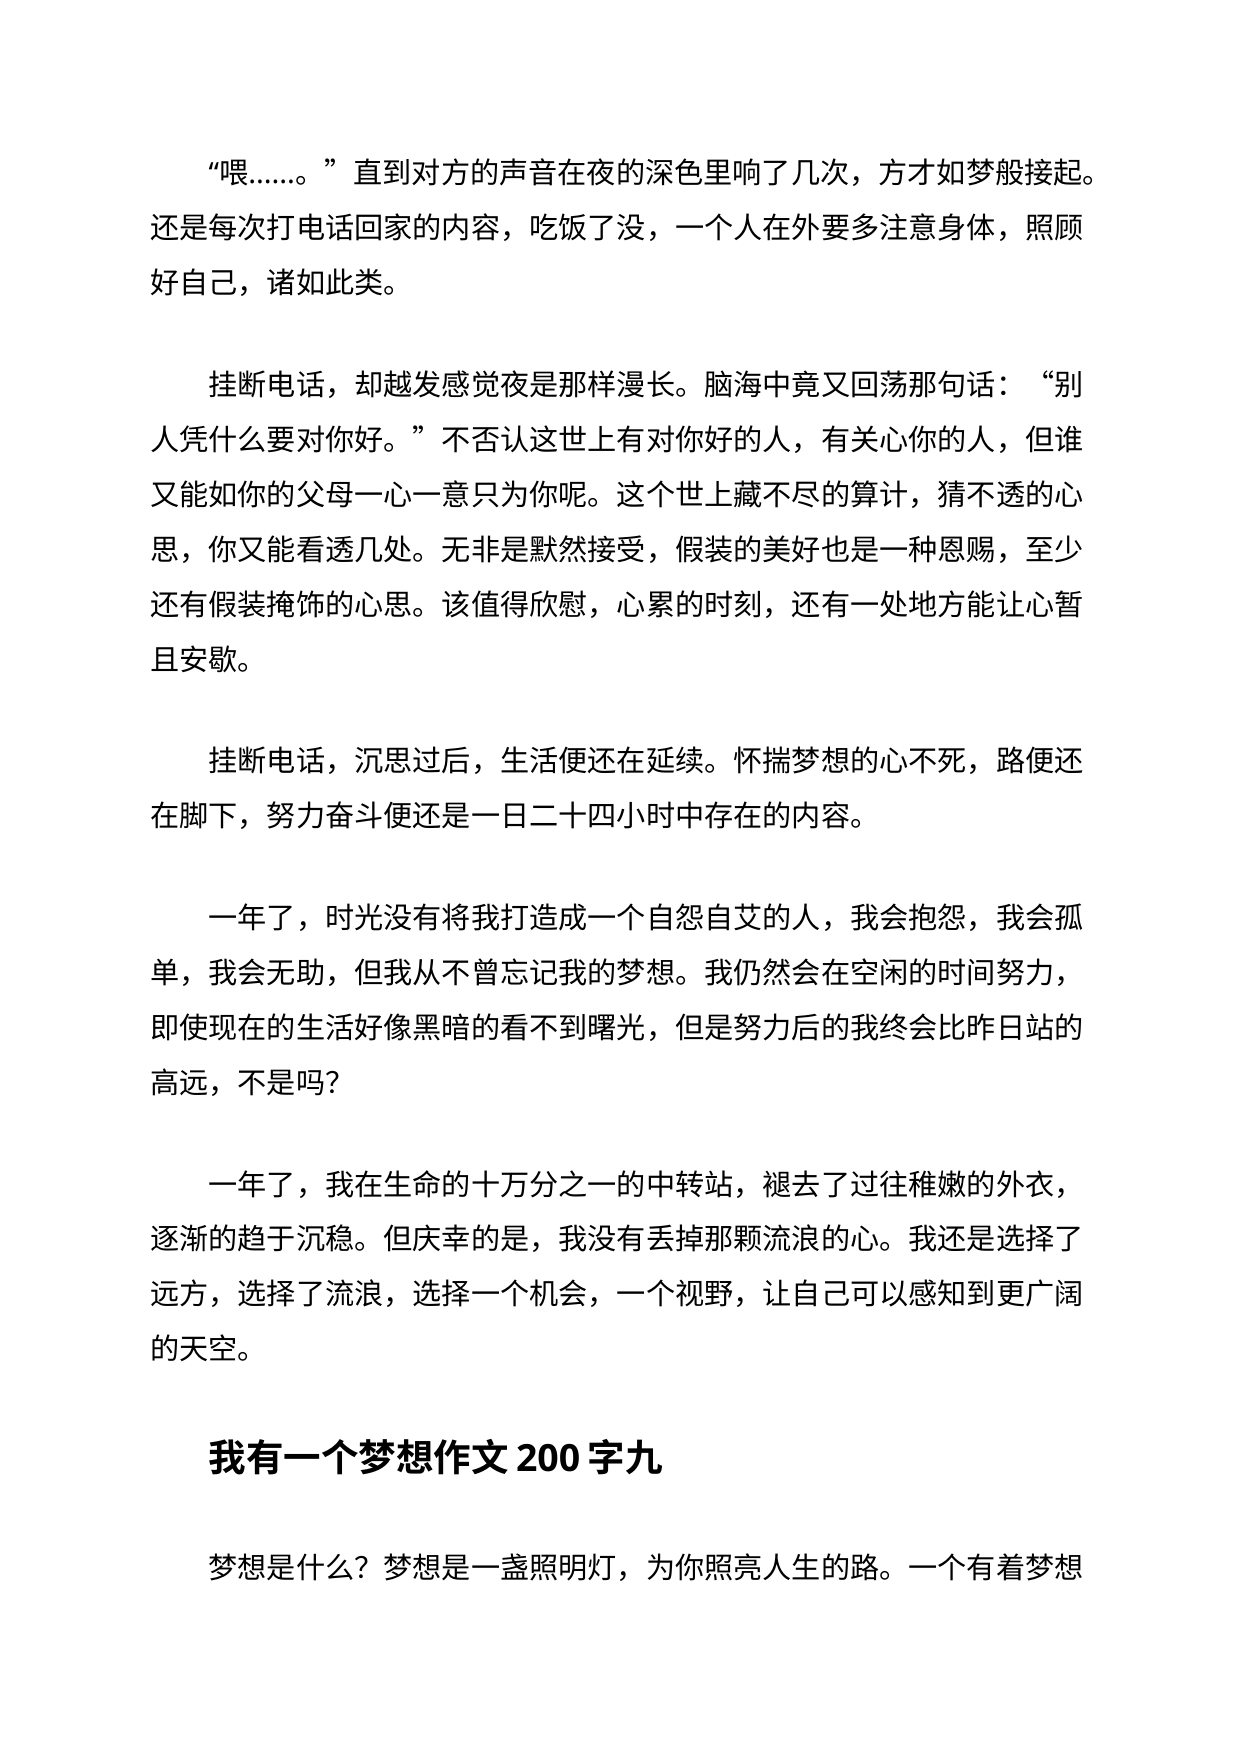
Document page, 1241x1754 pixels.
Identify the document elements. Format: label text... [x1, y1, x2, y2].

text 挂断电话，却越发感觉夜是那样漫长。脑海中竟又回荡那句话：“别人凭什么要对你好。”不否认这世上有对你好的人，有关心你的人，但谁又能如你的父母一心一意只为你呢。这个世上藏不尽的算计，猜不透的心思，你又能看透几处。无非是默然接受，假装的美好也是一种恩赐，至少还有假装掩饰的心思。该值得欣慰，心累的时刻，还有一处地方能让心暂且安歇。 [150, 362, 1090, 678]
text “喂......。”直到对方的声音在夜的深色里响了几次，方才如梦般接起。还是每次打电话回家的内容，吃饭了没，一个人在外要多注意身体，照顾好自己，诸如此类。 [150, 150, 1090, 302]
text 一年了，我在生命的十万分之一的中转站，褪去了过往稚嫩的外衣，逐渐的趋于沉稳。但庆幸的是，我没有丢掉那颗流浪的心。我还是选择了远方，选择了流浪，选择一个机会，一个视野，让自己可以感知到更广阔的天空。 [150, 1161, 1090, 1368]
text 一年了，时光没有将我打造成一个自怨自艾的人，我会抱怨，我会孤单，我会无助，但我从不曾忘记我的梦想。我仍然会在空闲的时间努力，即使现在的生活好像黑暗的看不到曙光，但是努力后的我终会比昨日站的高远，不是吗？ [150, 894, 1090, 1102]
text 挂断电话，沉思过后，生活便还在延续。怀揣梦想的心不死，路便还在脚下，努力奋斗便还是一日二十四小时中存在的内容。 [150, 738, 1090, 835]
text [150, 1545, 1090, 1587]
text 我有一个梦想作文200字九 [150, 1427, 1090, 1482]
